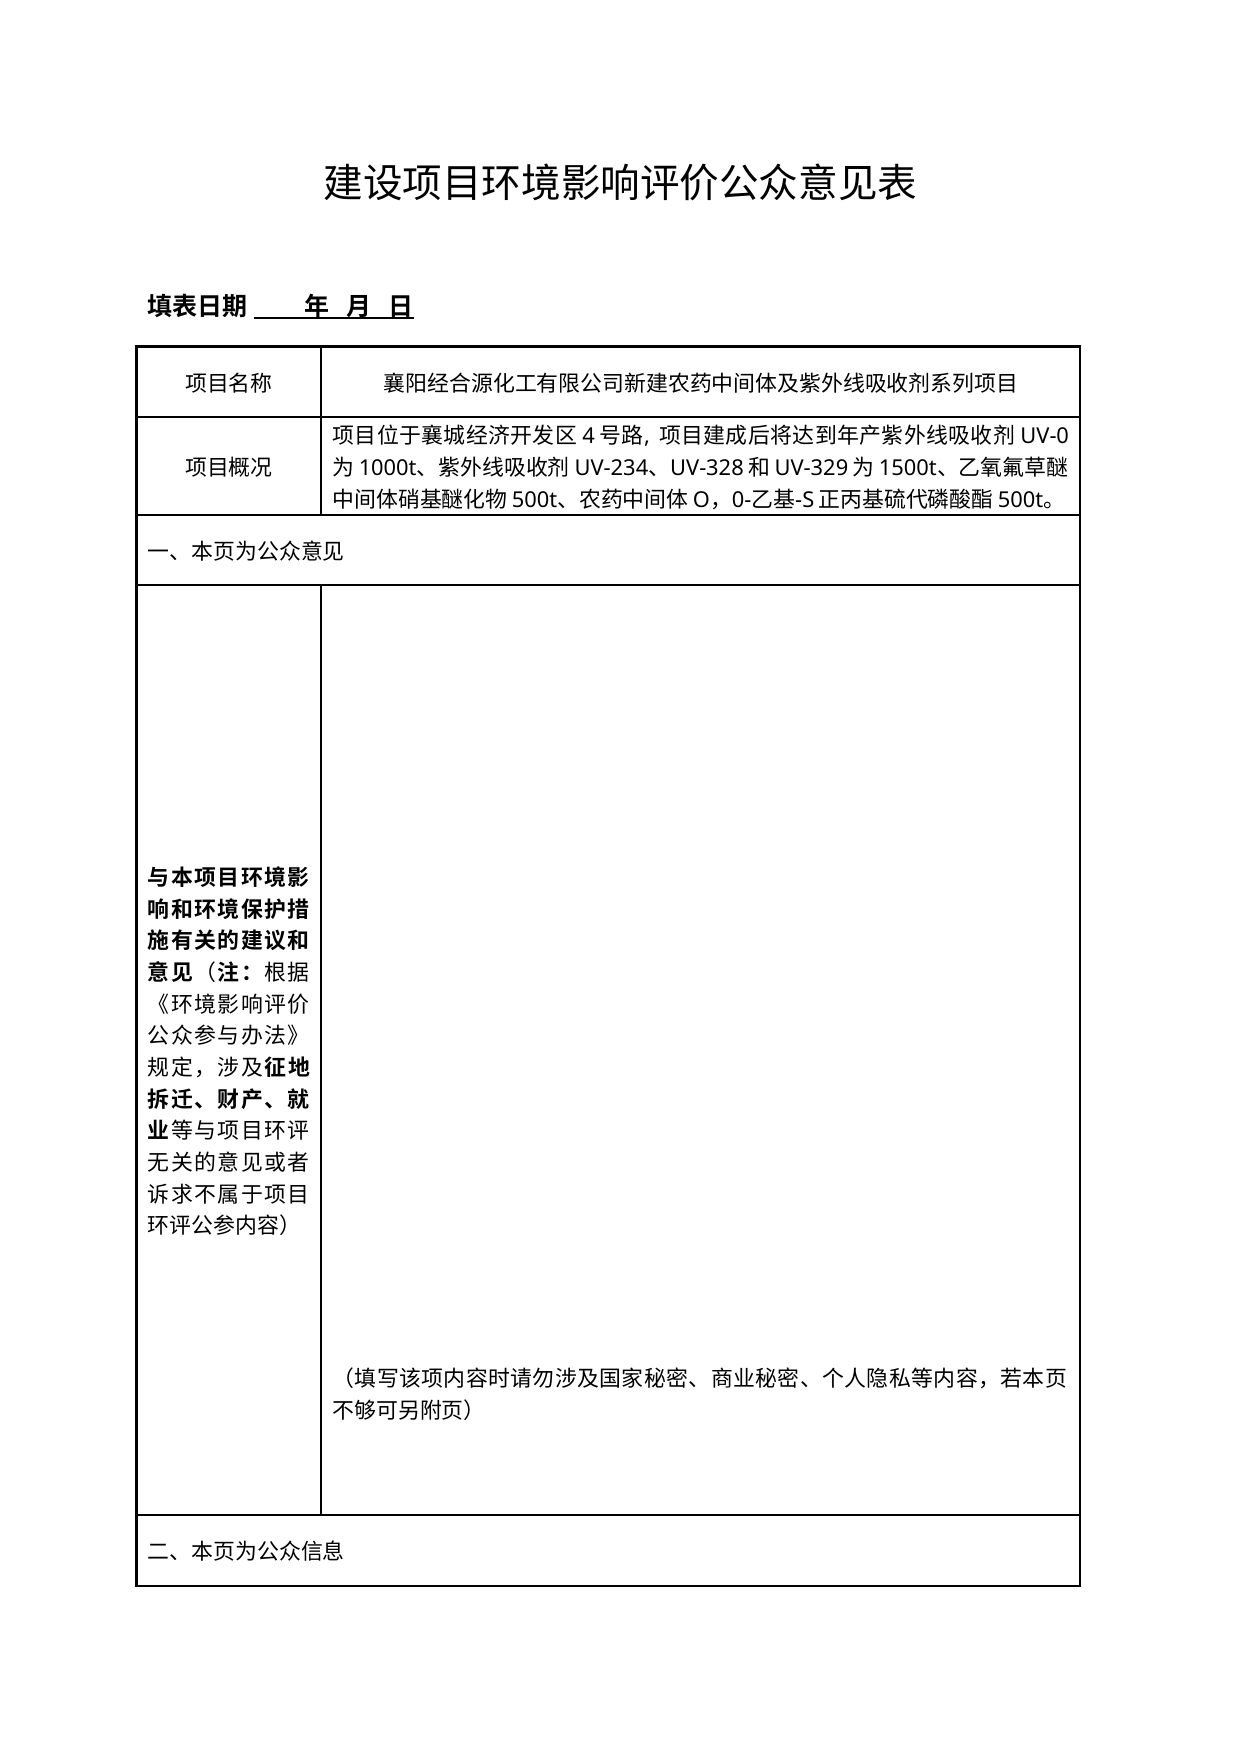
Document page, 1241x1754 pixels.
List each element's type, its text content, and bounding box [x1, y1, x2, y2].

table_header 项目名称 [138, 348, 320, 416]
table_header 襄阳经合源化工有限公司新建农药中间体及紫外线吸收剂系列项目 [322, 348, 1079, 416]
table_cell 二、本页为公众信息 [138, 1516, 1079, 1584]
table_cell 与本项目环境影响和环境保护措施有关的建议和意见（注：根据《环境影响评价公众参与办法》规定，涉及征地拆迁、财产、就业等与项目环评无关的意见或者诉求不属于项目环评公参内容） [138, 586, 320, 1514]
table_cell 一、本页为公众意见 [138, 516, 1079, 584]
text 建设项目环境影响评价公众意见表 [148, 152, 1092, 209]
table_cell 项目概况 [138, 418, 320, 513]
text 填表日期 年 月 日 [148, 286, 1092, 323]
table_cell 项目位于襄城经济开发区4号路, 项目建成后将达到年产紫外线吸收剂UV-0为1000t、紫外线吸收剂UV-234、UV-328和UV-329为1500t、乙氧氟草醚中间体硝基醚化物500t、农药中间体O，0-乙基-S正丙基硫代磷酸酯500t。 [322, 418, 1079, 513]
table_cell （填写该项内容时请勿涉及国家秘密、商业秘密、个人隐私等内容，若本页不够可另附页） [322, 586, 1079, 1514]
